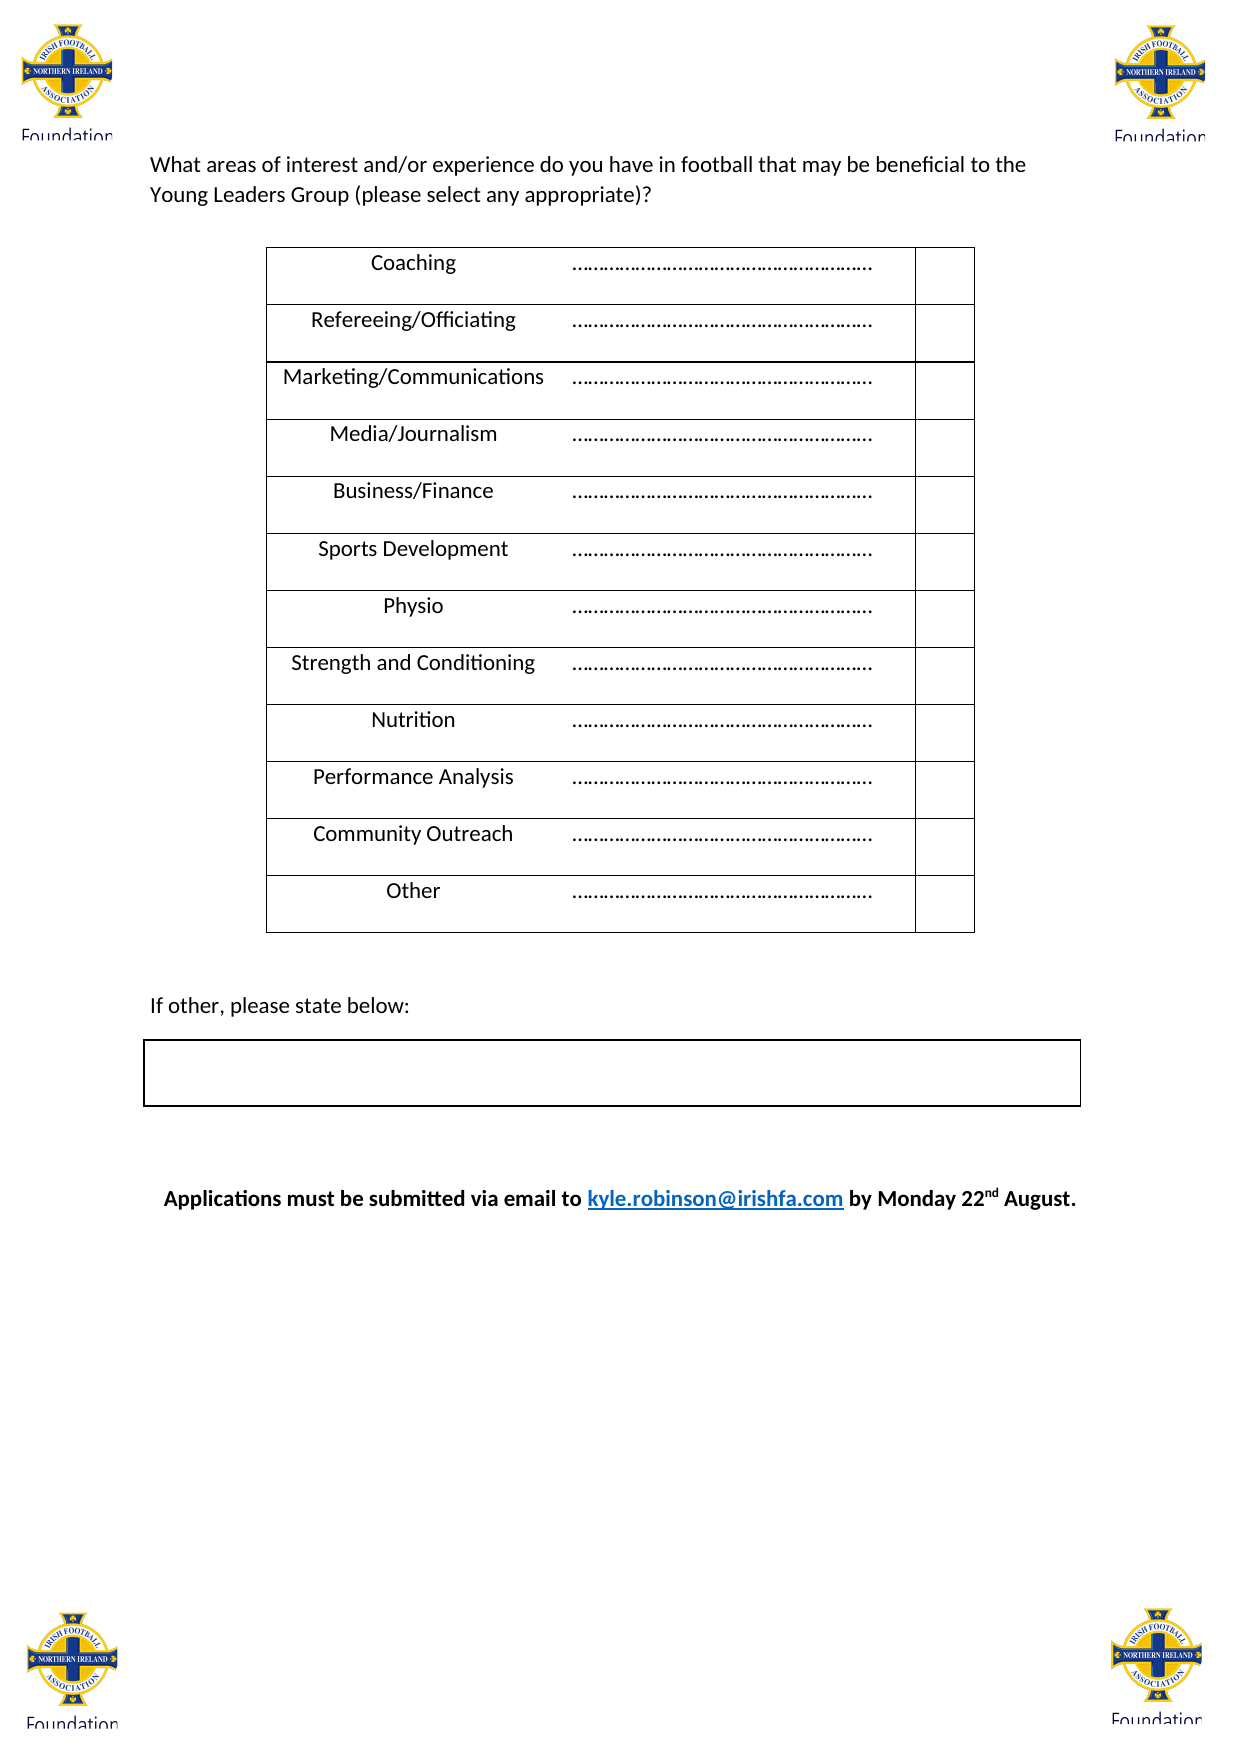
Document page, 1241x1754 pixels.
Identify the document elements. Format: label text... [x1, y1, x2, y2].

table_cell ………………………………………………… [561, 876, 915, 932]
table_cell ………………………………………………… [561, 591, 915, 647]
table_cell [916, 591, 974, 647]
table_cell ………………………………………………… [561, 305, 915, 361]
table_cell Refereeing/Officiating [267, 305, 561, 361]
table_header ………………………………………………… [561, 248, 915, 304]
table_cell Nutrition [267, 705, 561, 761]
table_cell [916, 305, 974, 361]
table_cell Other [267, 876, 561, 932]
table_cell [916, 477, 974, 533]
table_cell Community Outreach [267, 819, 561, 875]
table_header [916, 248, 974, 304]
table_cell [916, 705, 974, 761]
table_cell [916, 876, 974, 932]
table_cell ………………………………………………… [561, 819, 915, 875]
table_cell ………………………………………………… [561, 477, 915, 533]
text What areas of interest and/or experience do you have in football that may be beneficial to the Young Leaders Group (please select any appropriate)? [150, 150, 1090, 208]
table_cell [916, 363, 974, 418]
table_cell Performance Analysis [267, 762, 561, 818]
table_cell [916, 648, 974, 704]
table_cell ………………………………………………… [561, 534, 915, 590]
table_cell ………………………………………………… [561, 363, 915, 418]
table_header Coaching [267, 248, 561, 304]
table_cell Media/Journalism [267, 420, 561, 476]
table_cell ………………………………………………… [561, 762, 915, 818]
table_cell Strength and Conditioning [267, 648, 561, 704]
table_cell ………………………………………………… [561, 705, 915, 761]
table_cell [916, 762, 974, 818]
table_cell [916, 420, 974, 476]
table_cell Physio [267, 591, 561, 647]
table_cell [916, 534, 974, 590]
table_cell ………………………………………………… [561, 648, 915, 704]
text If other, please state below: [150, 991, 1090, 1019]
table_cell [916, 819, 974, 875]
table_cell Marketing/Communications [267, 363, 561, 418]
table_cell ………………………………………………… [561, 420, 915, 476]
table_cell Sports Development [267, 534, 561, 590]
text Applications must be submitted via email to kyle.robinson@irishfa.com by Monday 22nd August. [150, 1184, 1090, 1212]
table_cell Business/Finance [267, 477, 561, 533]
